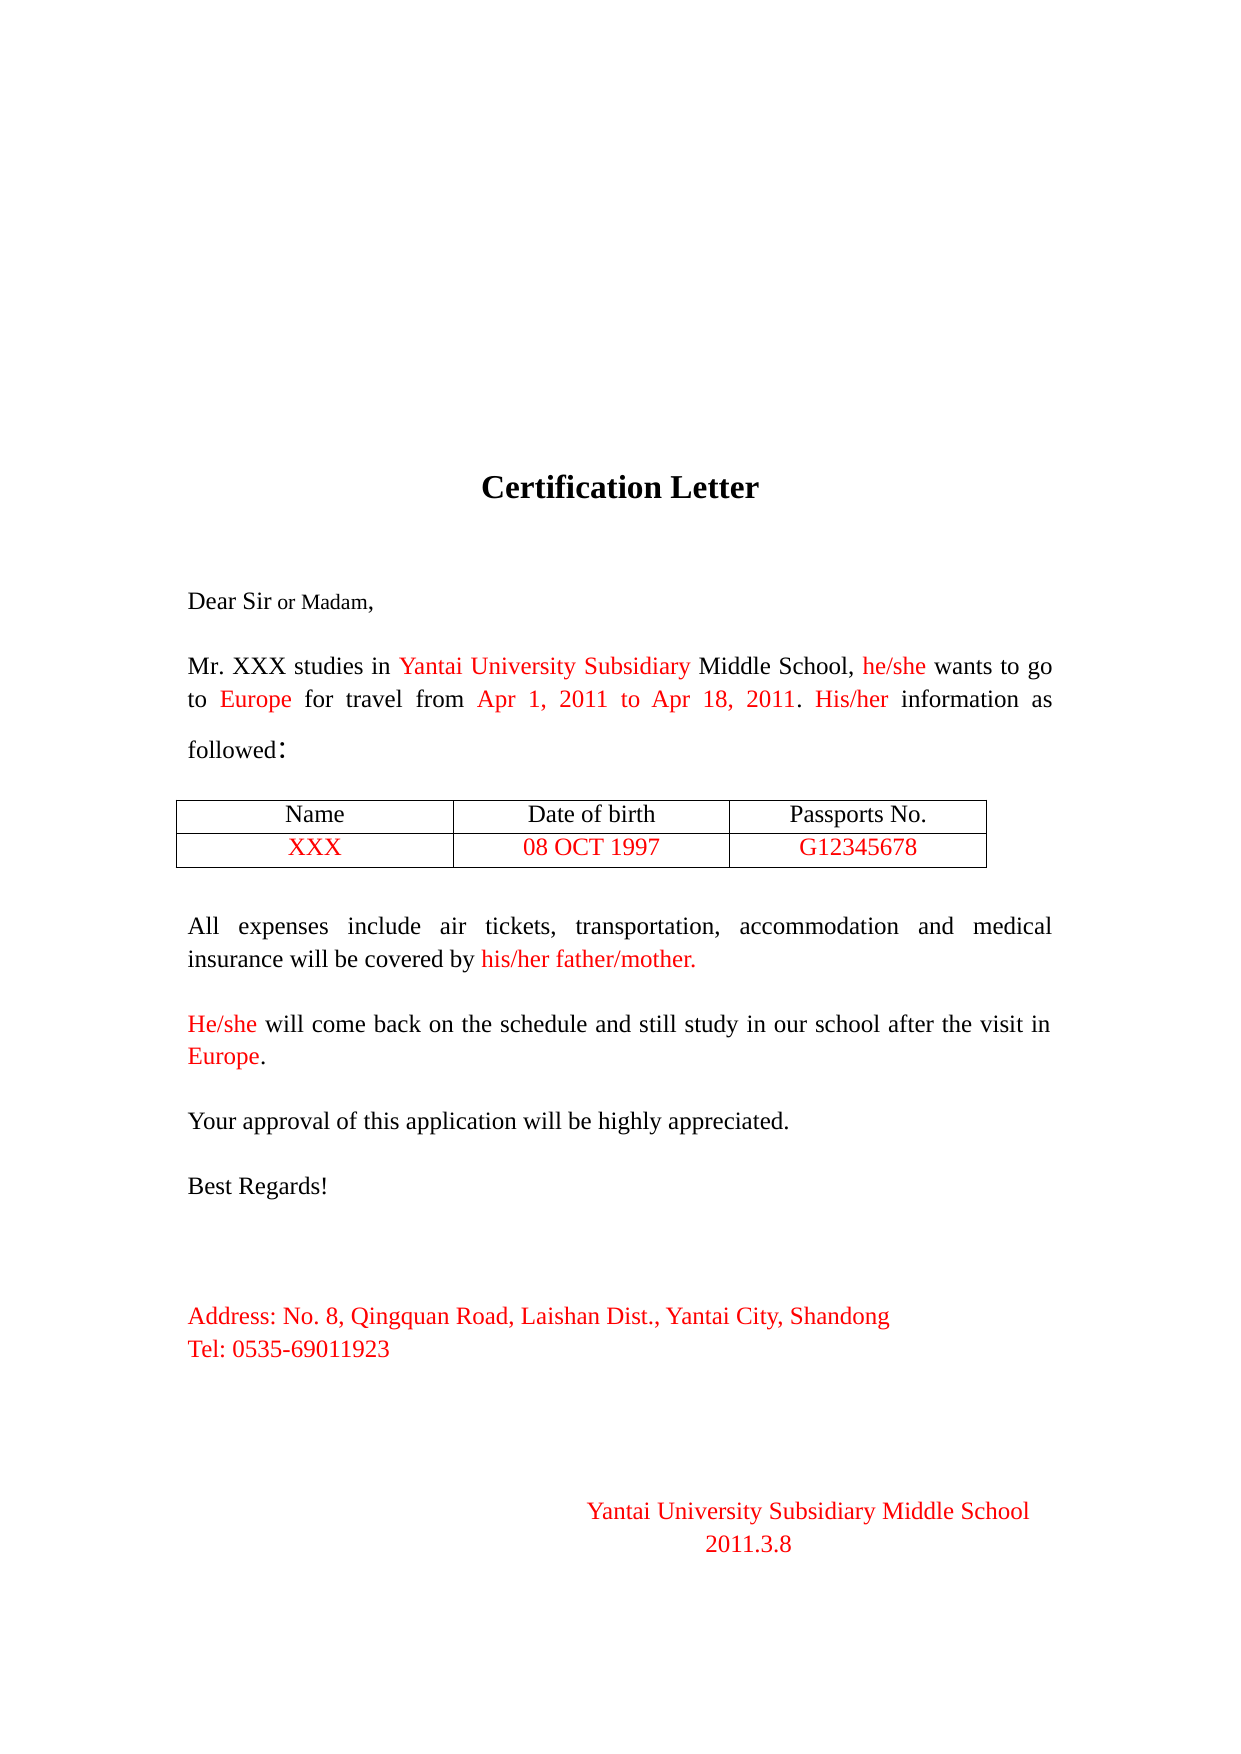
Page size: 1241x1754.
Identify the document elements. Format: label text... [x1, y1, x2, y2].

text Tel: 0535-69011923 [187, 1332, 1053, 1365]
text All expenses include air tickets, transportation, accommodation and medical insurance will be covered by his/her father/mother. [187, 910, 1053, 975]
text Best Regards! [187, 1170, 1053, 1202]
text He/she will come back on the schedule and still study in our school after the visit in Europe. [187, 1007, 1053, 1072]
text Your approval of this application will be highly appreciated. [187, 1105, 1053, 1137]
text Yantai University Subsidiary Middle School [586, 1495, 1053, 1527]
text 2011.3.8 [586, 1527, 1053, 1560]
subtitle Certification Letter [187, 455, 1053, 520]
text Address: No. 8, Qingquan Road, Laishan Dist., Yantai City, Shandong [187, 1300, 1053, 1332]
text Dear Sir or Madam, [187, 585, 1053, 617]
text Mr. XXX studies in Yantai University Subsidiary Middle School, he/she wants to go to Europe for travel from Apr 1, 2011 to Apr 18, 2011. His/her information as followed： [187, 650, 1053, 780]
